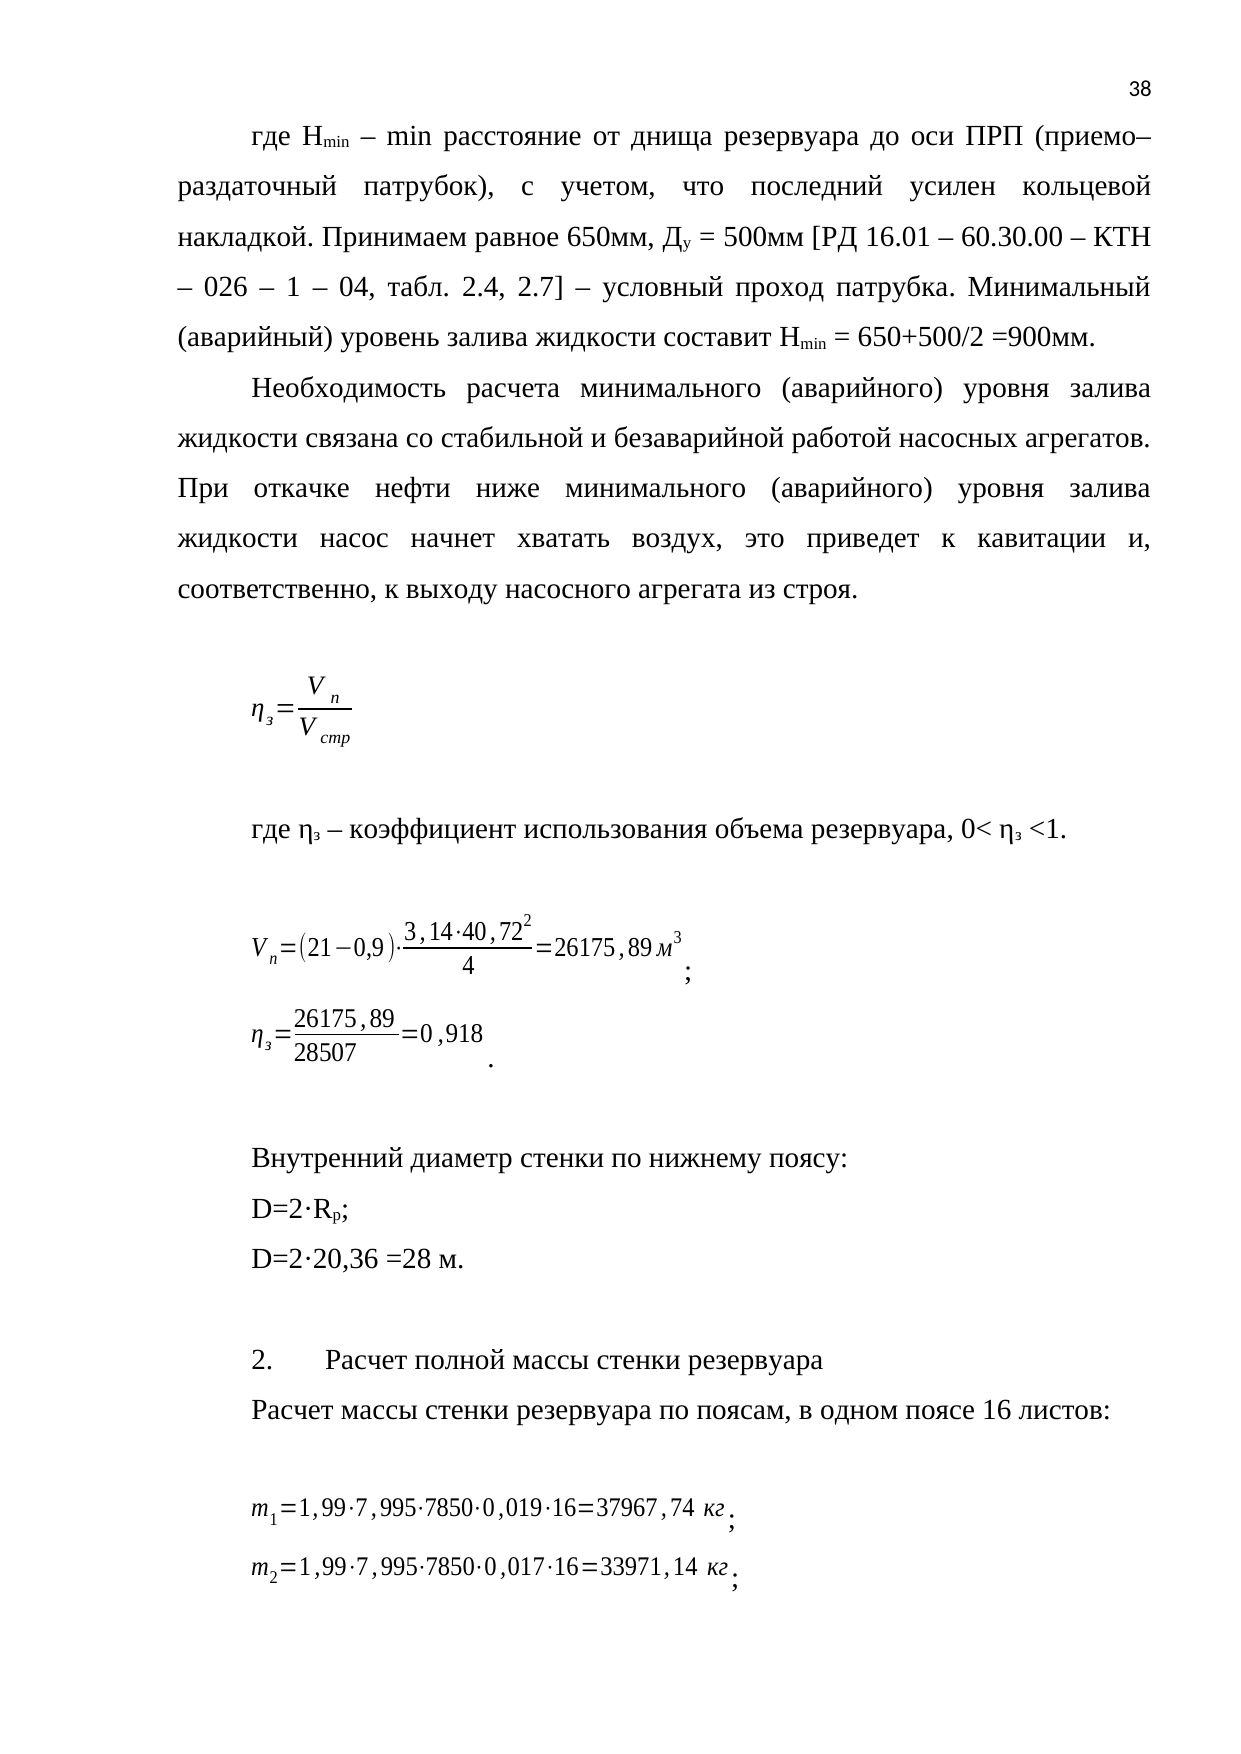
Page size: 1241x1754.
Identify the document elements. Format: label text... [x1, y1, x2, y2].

list D=2·20,36 =28 м. [177, 1241, 1152, 1275]
list ; [177, 1552, 1152, 1594]
list Расчет массы стенки резервуара по поясам, в одном поясе 16 листов: [177, 1392, 1152, 1426]
list где Нmin – min расстояние от днища резервуара до оси ПРП (приемо–раздаточный патрубок), с учетом, что последний усилен кольцевой накладкой. Принимаем равное 650мм, Ду = 500мм [РД 16.01 – 60.30.00 – КТН – 026 – 1 – 04, табл. 2.4, 2.7] – условный проход патрубка. Минимальный (аварийный) уровень залива жидкости составит Hmin = 650+500/2 =900мм. [177, 118, 1152, 353]
list . [177, 1003, 1152, 1073]
list D=2·Rp; [177, 1191, 1152, 1224]
list ; [177, 1493, 1152, 1535]
list Необходимость расчета минимального (аварийного) уровня залива жидкости связана со стабильной и безаварийной работой насосных агрегатов. При откачке нефти ниже минимального (аварийного) уровня залива жидкости насос начнет хватать воздух, это приведет к кавитации и, соответственно, к выходу насосного агрегата из строя. [177, 370, 1152, 604]
list Внутренний диаметр стенки по нижнему поясу: [177, 1141, 1152, 1174]
list ; [177, 911, 1152, 986]
list Расчет полной массы стенки резервуара [177, 1342, 1152, 1375]
list где ηз – коэффициент использования объема резервуара, 0< ηз <1. [177, 811, 1152, 844]
